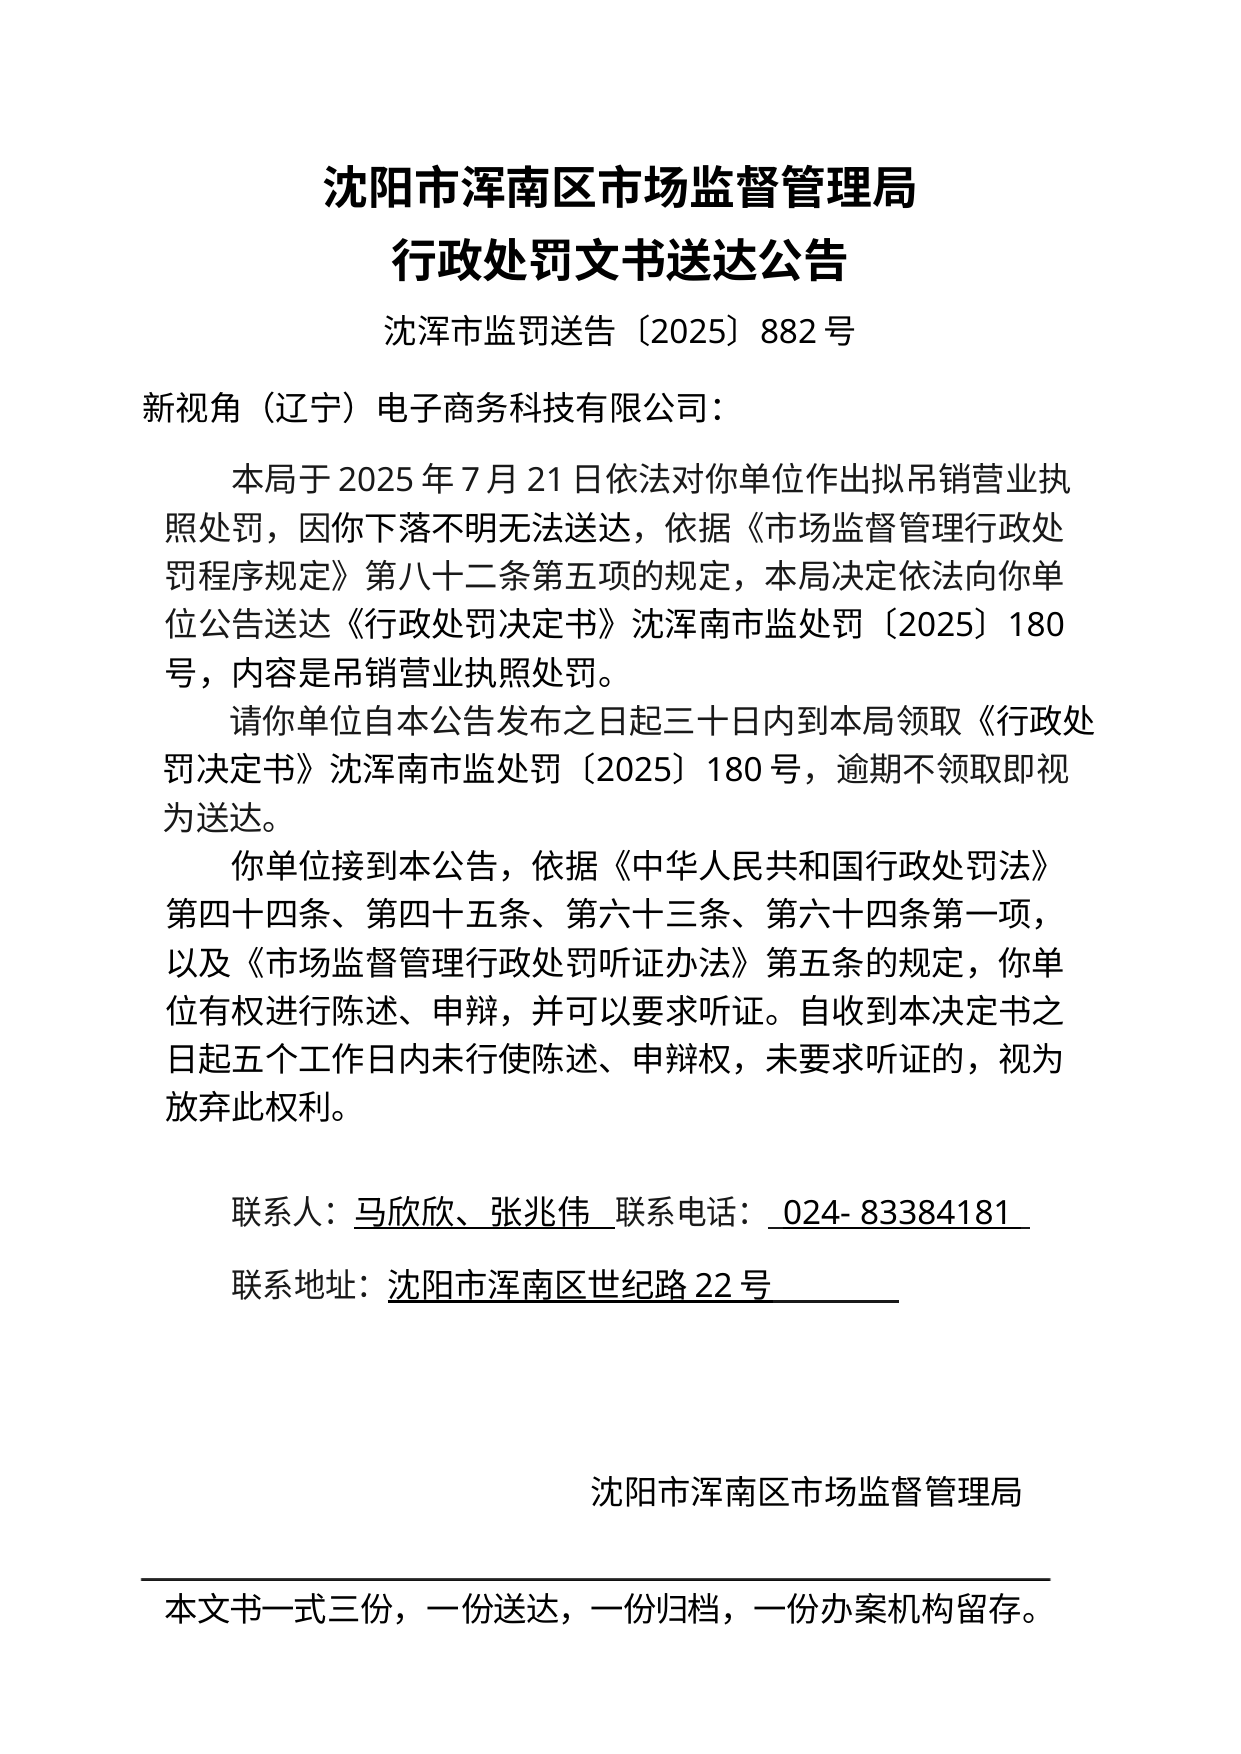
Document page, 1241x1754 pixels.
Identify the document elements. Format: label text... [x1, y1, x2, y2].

text 沈阳市浑南区市场监督管理局 [141, 151, 1100, 217]
text 本局于2025年7月21日依法对你单位作出拟吊销营业执照处罚，因你下落不明无法送达，依据《市场监督管理行政处罚程序规定》第八十二条第五项的规定，本局决定依法向你单位公告送达《行政处罚决定书》沈浑南市监处罚〔2025〕180号，内容是吊销营业执照处罚。 [164, 453, 1087, 695]
text 你单位接到本公告，依据《中华人民共和国行政处罚法》第四十四条、第四十五条、第六十三条、第六十四条第一项，以及《市场监督管理行政处罚听证办法》第五条的规定，你单位有权进行陈述、申辩，并可以要求听证。自收到本决定书之日起五个工作日内未行使陈述、申辩权，未要求听证的，视为放弃此权利。 [165, 840, 1087, 1129]
text 沈阳市浑南区市场监督管理局 [141, 1466, 1029, 1514]
text 新视角（辽宁）电子商务科技有限公司： [141, 391, 1100, 428]
text 行政处罚文书送达公告 [141, 224, 1100, 290]
text 沈浑市监罚送告〔2025〕882号 [141, 304, 1100, 353]
text 联系人：马欣欣、张兆伟 联系电话： 024- 83384181 [141, 1186, 1100, 1234]
text 请你单位自本公告发布之日起三十日内到本局领取《行政处罚决定书》沈浑南市监处罚〔2025〕180号，逾期不领取即视为送达。 [162, 695, 1100, 840]
text 联系地址：沈阳市浑南区世纪路22号 [141, 1259, 1100, 1308]
